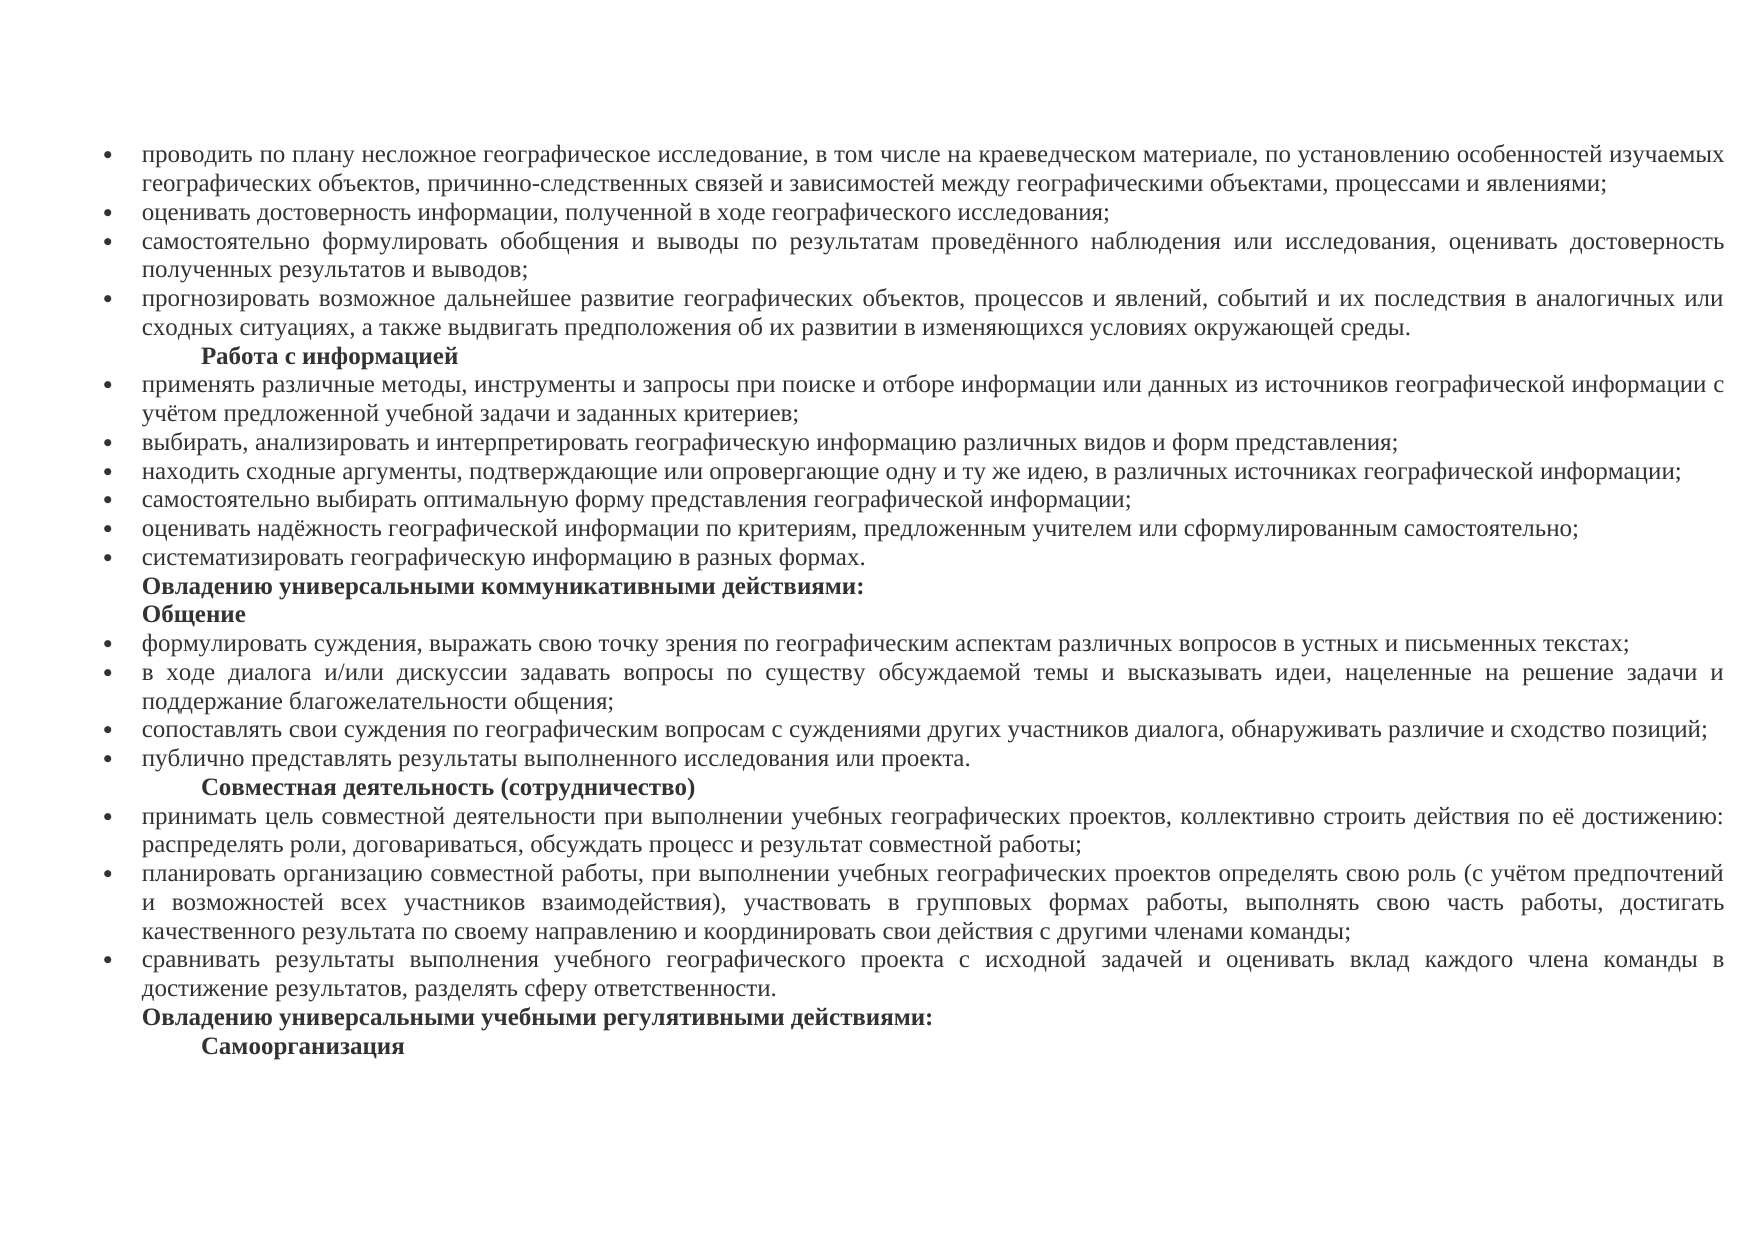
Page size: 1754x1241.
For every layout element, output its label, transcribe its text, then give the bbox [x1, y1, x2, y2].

list в ходе диалога и/или дискуссии задавать вопросы по существу обсуждаемой темы и высказывать идеи, нацеленные на решение задачи и поддержание благожелательности общения; [104, 657, 1725, 714]
list проводить по плану несложное географическое исследование, в том числе на краеведческом материале, по установлению особенностей изучаемых географических объектов, причинно-следственных связей и зависимостей между географическими объектами, процессами и явлениями; [104, 139, 1725, 197]
list систематизировать географическую информацию в разных формах. [104, 542, 1725, 571]
list планировать организацию совместной работы, при выполнении учебных географических проектов определять свою роль (с учётом предпочтений и возможностей всех участников взаимодействия), участвовать в групповых формах работы, выполнять свою часть работы, достигать качественного результата по своему направлению и координировать свои действия с другими членами команды; [104, 858, 1725, 944]
text Овладению универсальными учебными регулятивными действиями: [142, 1002, 1725, 1031]
list прогнозировать возможное дальнейшее развитие географических объектов, процессов и явлений, событий и их последствия в аналогичных или сходных ситуациях, а также выдвигать предположения об их развитии в изменяющихся условиях окружающей среды. [104, 283, 1725, 341]
text Работа с информацией [142, 341, 1725, 369]
list оценивать достоверность информации, полученной в ходе географического исследования; [104, 197, 1725, 226]
list находить сходные аргументы, подтверждающие или опровергающие одну и ту же идею, в различных источниках географической информации; [104, 456, 1725, 484]
list принимать цель совместной деятельности при выполнении учебных географических проектов, коллективно строить действия по её достижению: распределять роли, договариваться, обсуждать процесс и результат совместной работы; [104, 801, 1725, 858]
list выбирать, анализировать и интерпретировать географическую информацию различных видов и форм представления; [104, 427, 1725, 456]
text Совместная деятельность (сотрудничество) [142, 772, 1725, 801]
list самостоятельно выбирать оптимальную форму представления географической информации; [104, 484, 1725, 513]
list публично представлять результаты выполненного исследования или проекта. [104, 743, 1725, 772]
list оценивать надёжность географической информации по критериям, предложенным учителем или сформулированным самостоятельно; [104, 513, 1725, 542]
list самостоятельно формулировать обобщения и выводы по результатам проведённого наблюдения или исследования, оценивать достоверность полученных результатов и выводов; [104, 226, 1725, 283]
list сравнивать результаты выполнения учебного географического проекта с исходной задачей и оценивать вклад каждого члена команды в достижение результатов, разделять сферу ответственности. [104, 944, 1725, 1002]
text Общение [142, 599, 1725, 628]
list формулировать суждения, выражать свою точку зрения по географическим аспектам различных вопросов в устных и письменных текстах; [104, 628, 1725, 657]
text Самоорганизация [142, 1031, 1725, 1059]
text Овладению универсальными коммуникативными действиями: [142, 571, 1725, 599]
list применять различные методы, инструменты и запросы при поиске и отборе информации или данных из источников географической информации с учётом предложенной учебной задачи и заданных критериев; [104, 369, 1725, 427]
list сопоставлять свои суждения по географическим вопросам с суждениями других участников диалога, обнаруживать различие и сходство позиций; [104, 714, 1725, 743]
